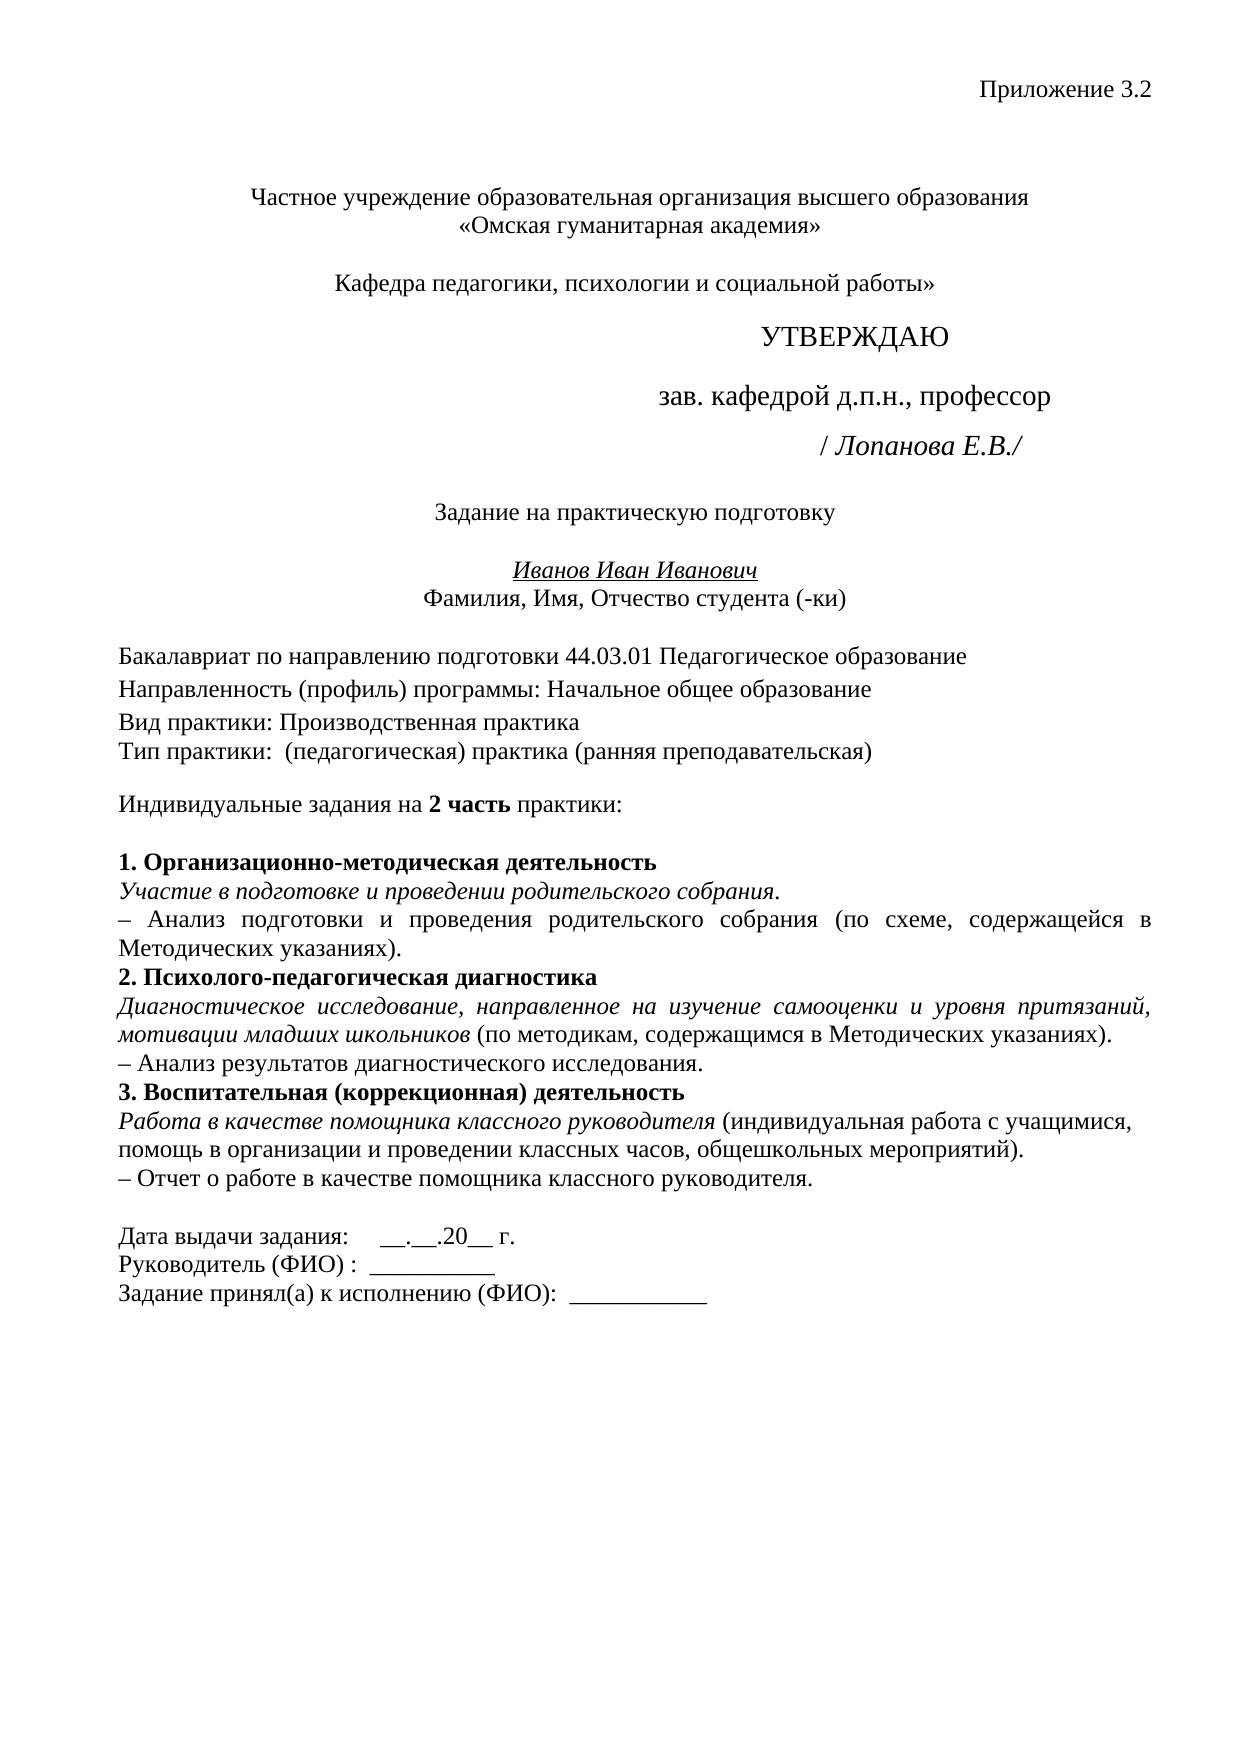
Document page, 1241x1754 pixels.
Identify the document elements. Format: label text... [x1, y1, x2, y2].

text Фамилия, Имя, Отчество студента (-ки) [118, 583, 1152, 612]
text Иванов Иван Иванович [118, 555, 1152, 583]
text Приложение 3.2 [118, 74, 1152, 103]
text Тип практики: (педагогическая) практика (ранняя преподавательская) [118, 736, 1152, 764]
text Вид практики: Производственная практика [118, 707, 1152, 736]
text Работа в качестве помощника классного руководителя (индивидуальная работа с учащимися, помощь в организации и проведении классных часов, общешкольных мероприятий). [118, 1106, 1152, 1163]
text Задание на практическую подготовку [118, 497, 1152, 526]
text Кафедра педагогики, психологии и социальной работы» [118, 268, 1152, 297]
text Бакалавриат по направлению подготовки 44.03.01 Педагогическое образование [118, 641, 1152, 670]
text – Отчет о работе в качестве помощника классного руководителя. [118, 1163, 1152, 1192]
text 2. Психолого-педагогическая диагностика [118, 962, 1152, 991]
text – Анализ подготовки и проведения родительского собрания (по схеме, содержащейся в Методических указаниях). [118, 904, 1152, 962]
text Руководитель (ФИО) : __________ [118, 1249, 1152, 1278]
text Дата выдачи задания: __.__.20__ г. [118, 1221, 1152, 1249]
text Участие в подготовке и проведении родительского собрания. [118, 876, 1152, 904]
text Задание принял(а) к исполнению (ФИО): ___________ [118, 1278, 1152, 1307]
text Диагностическое исследование, направленное на изучение самооценки и уровня притязаний, мотивации младших школьников (по методикам, содержащимся в Методических указаниях). [118, 991, 1152, 1048]
text Индивидуальные задания на 2 часть практики: [118, 789, 1152, 818]
text 3. Воспитательная (коррекционная) деятельность [118, 1077, 1152, 1106]
text 1. Организационно-методическая деятельность [118, 847, 1152, 876]
text Направленность (профиль) программы: Начальное общее образование [118, 674, 1152, 703]
text – Анализ результатов диагностического исследования. [118, 1048, 1152, 1077]
